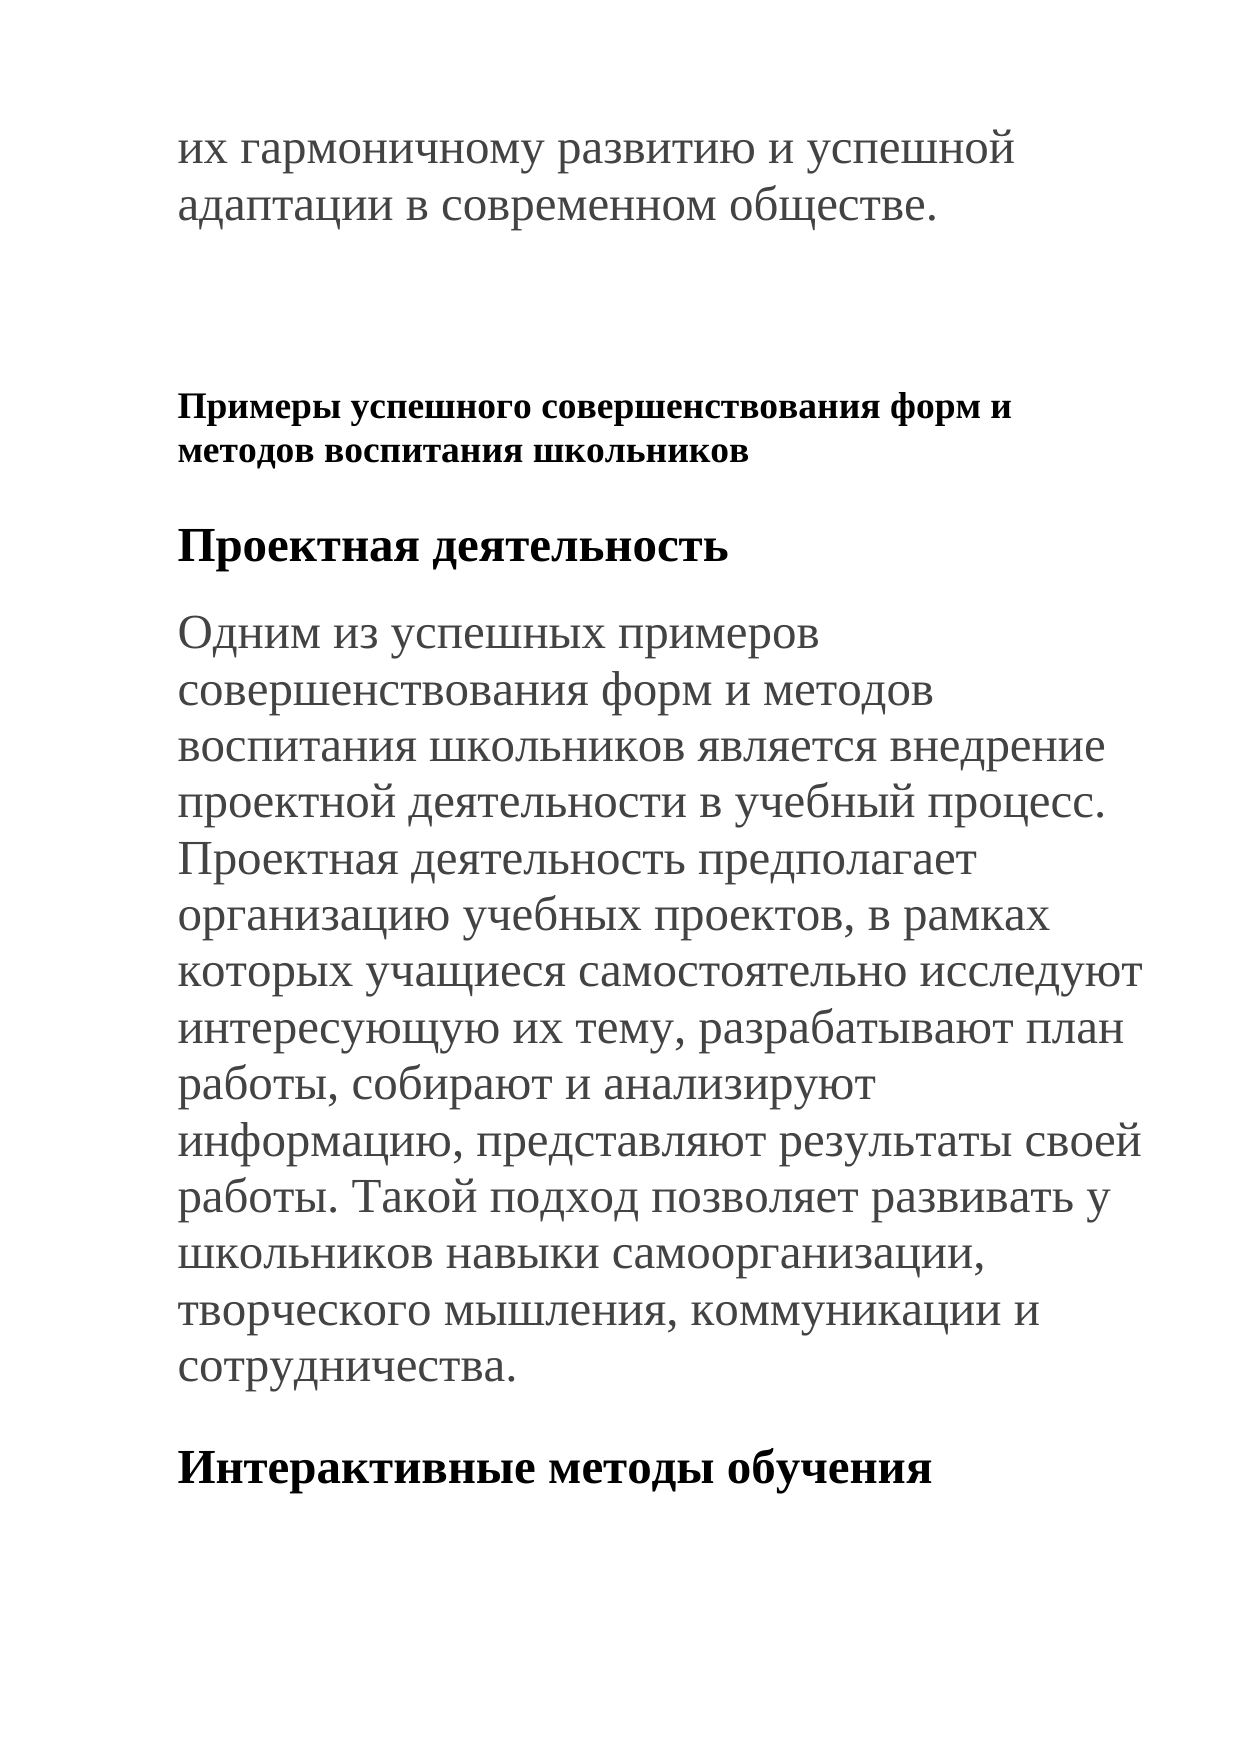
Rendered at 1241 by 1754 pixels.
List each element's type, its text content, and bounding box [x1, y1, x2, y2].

text Одним из успешных примеров совершенствования форм и методов воспитания школьников является внедрение проектной деятельности в учебный процесс. Проектная деятельность предполагает организацию учебных проектов, в рамках которых учащиеся самостоятельно исследуют интересующую их тему, разрабатывают план работы, собирают и анализируют информацию, представляют результаты своей работы. Такой подход позволяет развивать у школьников навыки самоорганизации, творческого мышления, коммуникации и сотрудничества. [177, 603, 1152, 1392]
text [177, 118, 1152, 231]
text Примеры успешного совершенствования форм и методов воспитания школьников [177, 384, 1152, 470]
text Интерактивные методы обучения [177, 1438, 1152, 1494]
text Проектная деятельность [177, 516, 1152, 572]
